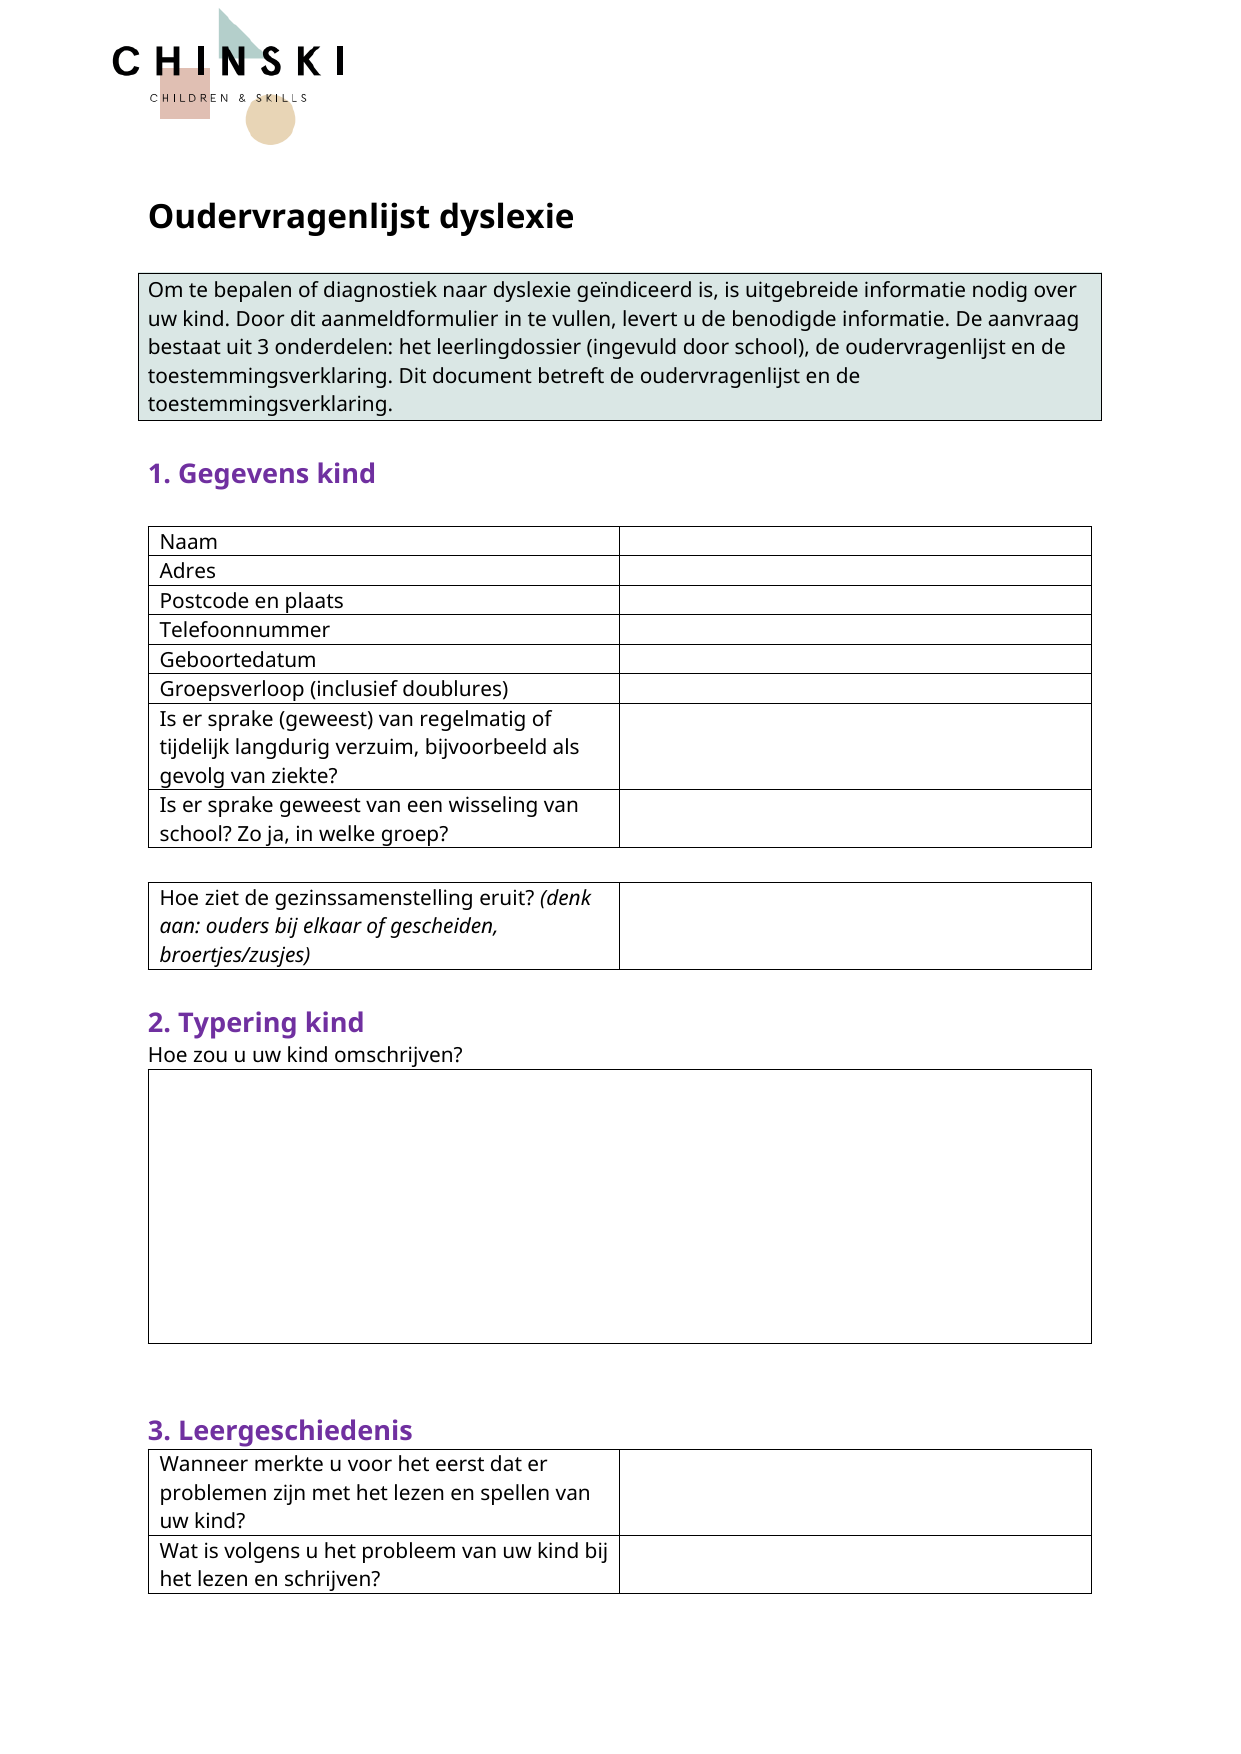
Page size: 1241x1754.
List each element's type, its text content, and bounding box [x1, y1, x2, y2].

text Hoe zou u uw kind omschrijven? [148, 1041, 1093, 1069]
text 3. Leergeschiedenis [148, 1412, 1093, 1448]
table_cell Groepsverloop (inclusief doublures) [149, 674, 619, 703]
table_cell [620, 645, 1091, 673]
table_header Hoe ziet de gezinssamenstelling eruit? (denk aan: ouders bij elkaar of gescheiden, broertjes/zusjes) [149, 883, 619, 968]
text Om te bepalen of diagnostiek naar dyslexie geïndiceerd is, is uitgebreide informatie nodig over uw kind. Door dit aanmeldformulier in te vullen, levert u de benodigde informatie. De aanvraag bestaat uit 3 onderdelen: het leerlingdossier (ingevuld door school), de oudervragenlijst en de toestemmingsverklaring. Dit document betreft de oudervragenlijst en de toestemmingsverklaring. [139, 274, 1101, 420]
table_cell Postcode en plaats [149, 586, 619, 614]
table_cell [620, 704, 1091, 789]
table_cell Geboortedatum [149, 645, 619, 673]
table_header [620, 883, 1091, 968]
table_cell Is er sprake (geweest) van regelmatig of tijdelijk langdurig verzuim, bijvoorbeeld als gevolg van ziekte? [149, 704, 619, 789]
table_cell [620, 615, 1091, 644]
table_cell [620, 1536, 1091, 1593]
table_cell [620, 556, 1091, 585]
table_cell [620, 586, 1091, 614]
table_cell Wat is volgens u het probleem van uw kind bij het lezen en schrijven? [149, 1536, 619, 1593]
table_cell Telefoonnummer [149, 615, 619, 644]
table_header [620, 1450, 1091, 1535]
table_cell Is er sprake geweest van een wisseling van school? Zo ja, in welke groep? [149, 790, 619, 847]
table_header Naam [149, 527, 619, 555]
table_header Wanneer merkte u voor het eerst dat er problemen zijn met het lezen en spellen van uw kind? [149, 1450, 619, 1535]
table_cell Adres [149, 556, 619, 585]
text 2. Typering kind [148, 1004, 1093, 1041]
table_header [149, 1070, 1091, 1342]
table_cell [620, 790, 1091, 847]
text Oudervragenlijst dyslexie [148, 193, 1093, 238]
text 1. Gegevens kind [148, 455, 1093, 492]
picture [102, 0, 353, 146]
table_cell [620, 674, 1091, 703]
table_header [620, 527, 1091, 555]
